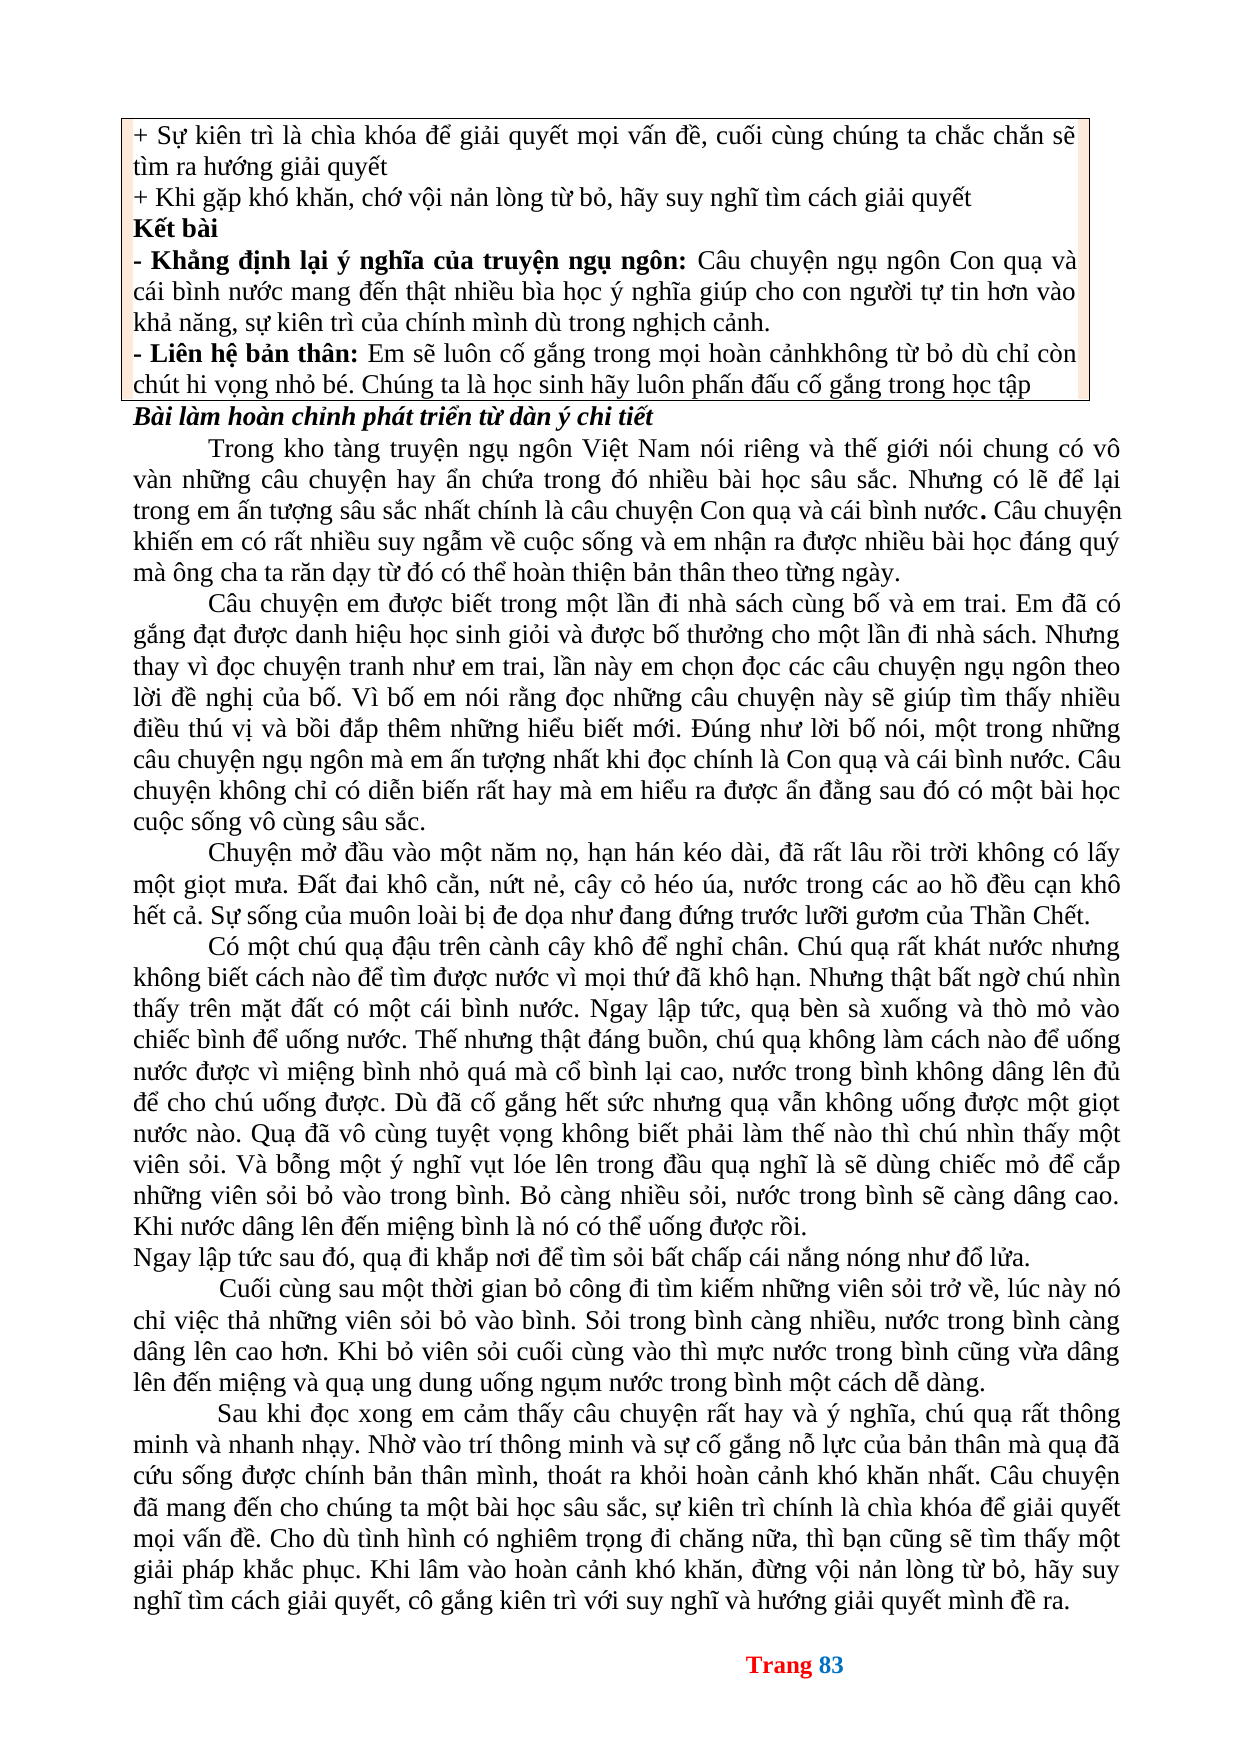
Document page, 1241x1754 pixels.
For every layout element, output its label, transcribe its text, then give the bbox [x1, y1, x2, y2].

text Cuối cùng sau một thời gian bỏ công đi tìm kiếm những viên sỏi trở về, lúc này nó chỉ việc thả những viên sỏi bỏ vào bình. Sỏi trong bình càng nhiều, nước trong bình càng dâng lên cao hơn. Khi bỏ viên sỏi cuối cùng vào thì mực nước trong bình cũng vừa dâng lên đến miệng và quạ ung dung uống ngụm nước trong bình một cách dễ dàng. [133, 1273, 1122, 1397]
text Sau khi đọc xong em cảm thấy câu chuyện rất hay và ý nghĩa, chú quạ rất thông minh và nhanh nhạy. Nhờ vào trí thông minh và sự cố gắng nỗ lực của bản thân mà quạ đã cứu sống được chính bản thân mình, thoát ra khỏi hoàn cảnh khó khăn nhất. Câu chuyện đã mang đến cho chúng ta một bài học sâu sắc, sự kiên trì chính là chìa khóa để giải quyết mọi vấn đề. Cho dù tình hình có nghiêm trọng đi chăng nữa, thì bạn cũng sẽ tìm thấy một giải pháp khắc phục. Khi lâm vào hoàn cảnh khó khăn, đừng vội nản lòng từ bỏ, hãy suy nghĩ tìm cách giải quyết, cô gắng kiên trì với suy nghĩ và hướng giải quyết mình đề ra. [133, 1397, 1122, 1615]
text Chuyện mở đầu vào một năm nọ, hạn hán kéo dài, đã rất lâu rồi trời không có lấy một giọt mưa. Đất đai khô cằn, nứt nẻ, cây cỏ héo úa, nước trong các ao hồ đều cạn khô hết cả. Sự sống của muôn loài bị đe dọa như đang đứng trước lưỡi gươm của Thần Chết. [133, 837, 1122, 930]
text Bài làm hoàn chỉnh phát triển từ dàn ý chi tiết [133, 401, 1122, 432]
text Câu chuyện em được biết trong một lần đi nhà sách cùng bố và em trai. Em đã có gắng đạt được danh hiệu học sinh giỏi và được bố thưởng cho một lần đi nhà sách. Nhưng thay vì đọc chuyện tranh như em trai, lần này em chọn đọc các câu chuyện ngụ ngôn theo lời đề nghị của bố. Vì bố em nói rằng đọc những câu chuyện này sẽ giúp tìm thấy nhiều điều thú vị và bồi đắp thêm những hiểu biết mới. Đúng như lời bố nói, một trong những câu chuyện ngụ ngôn mà em ấn tượng nhất khi đọc chính là Con quạ và cái bình nước. Câu chuyện không chỉ có diễn biến rất hay mà em hiểu ra được ẩn đằng sau đó có một bài học cuộc sống vô cùng sâu sắc. [133, 587, 1122, 837]
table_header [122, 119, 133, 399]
text Trong kho tàng truyện ngụ ngôn Việt Nam nói riêng và thế giới nói chung có vô vàn những câu chuyện hay ẩn chứa trong đó nhiều bài học sâu sắc. Nhưng có lẽ để lại trong em ấn tượng sâu sắc nhất chính là câu chuyện Con quạ và cái bình nước. Câu chuyện khiến em có rất nhiều suy ngẫm về cuộc sống và em nhận ra được nhiều bài học đáng quý mà ông cha ta răn dạy từ đó có thể hoàn thiện bản thân theo từng ngày. [133, 432, 1122, 587]
text Có một chú quạ đậu trên cành cây khô để nghỉ chân. Chú quạ rất khát nước nhưng không biết cách nào để tìm được nước vì mọi thứ đã khô hạn. Nhưng thật bất ngờ chú nhìn thấy trên mặt đất có một cái bình nước. Ngay lập tức, quạ bèn sà xuống và thò mỏ vào chiếc bình để uống nước. Thế nhưng thật đáng buồn, chú quạ không làm cách nào để uống nước được vì miệng bình nhỏ quá mà cổ bình lại cao, nước trong bình không dâng lên đủ để cho chú uống được. Dù đã cố gắng hết sức nhưng quạ vẫn không uống được một giọt nước nào. Quạ đã vô cùng tuyệt vọng không biết phải làm thế nào thì chú nhìn thấy một viên sỏi. Và bỗng một ý nghĩ vụt lóe lên trong đầu quạ nghĩ là sẽ dùng chiếc mỏ để cắp những viên sỏi bỏ vào trong bình. Bỏ càng nhiều sỏi, nước trong bình sẽ càng dâng cao. Khi nước dâng lên đến miệng bình là nó có thể uống được rồi. [133, 930, 1122, 1241]
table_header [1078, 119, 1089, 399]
text Ngay lập tức sau đó, quạ đi khắp nơi để tìm sỏi bất chấp cái nắng nóng như đổ lửa. [133, 1241, 1122, 1273]
